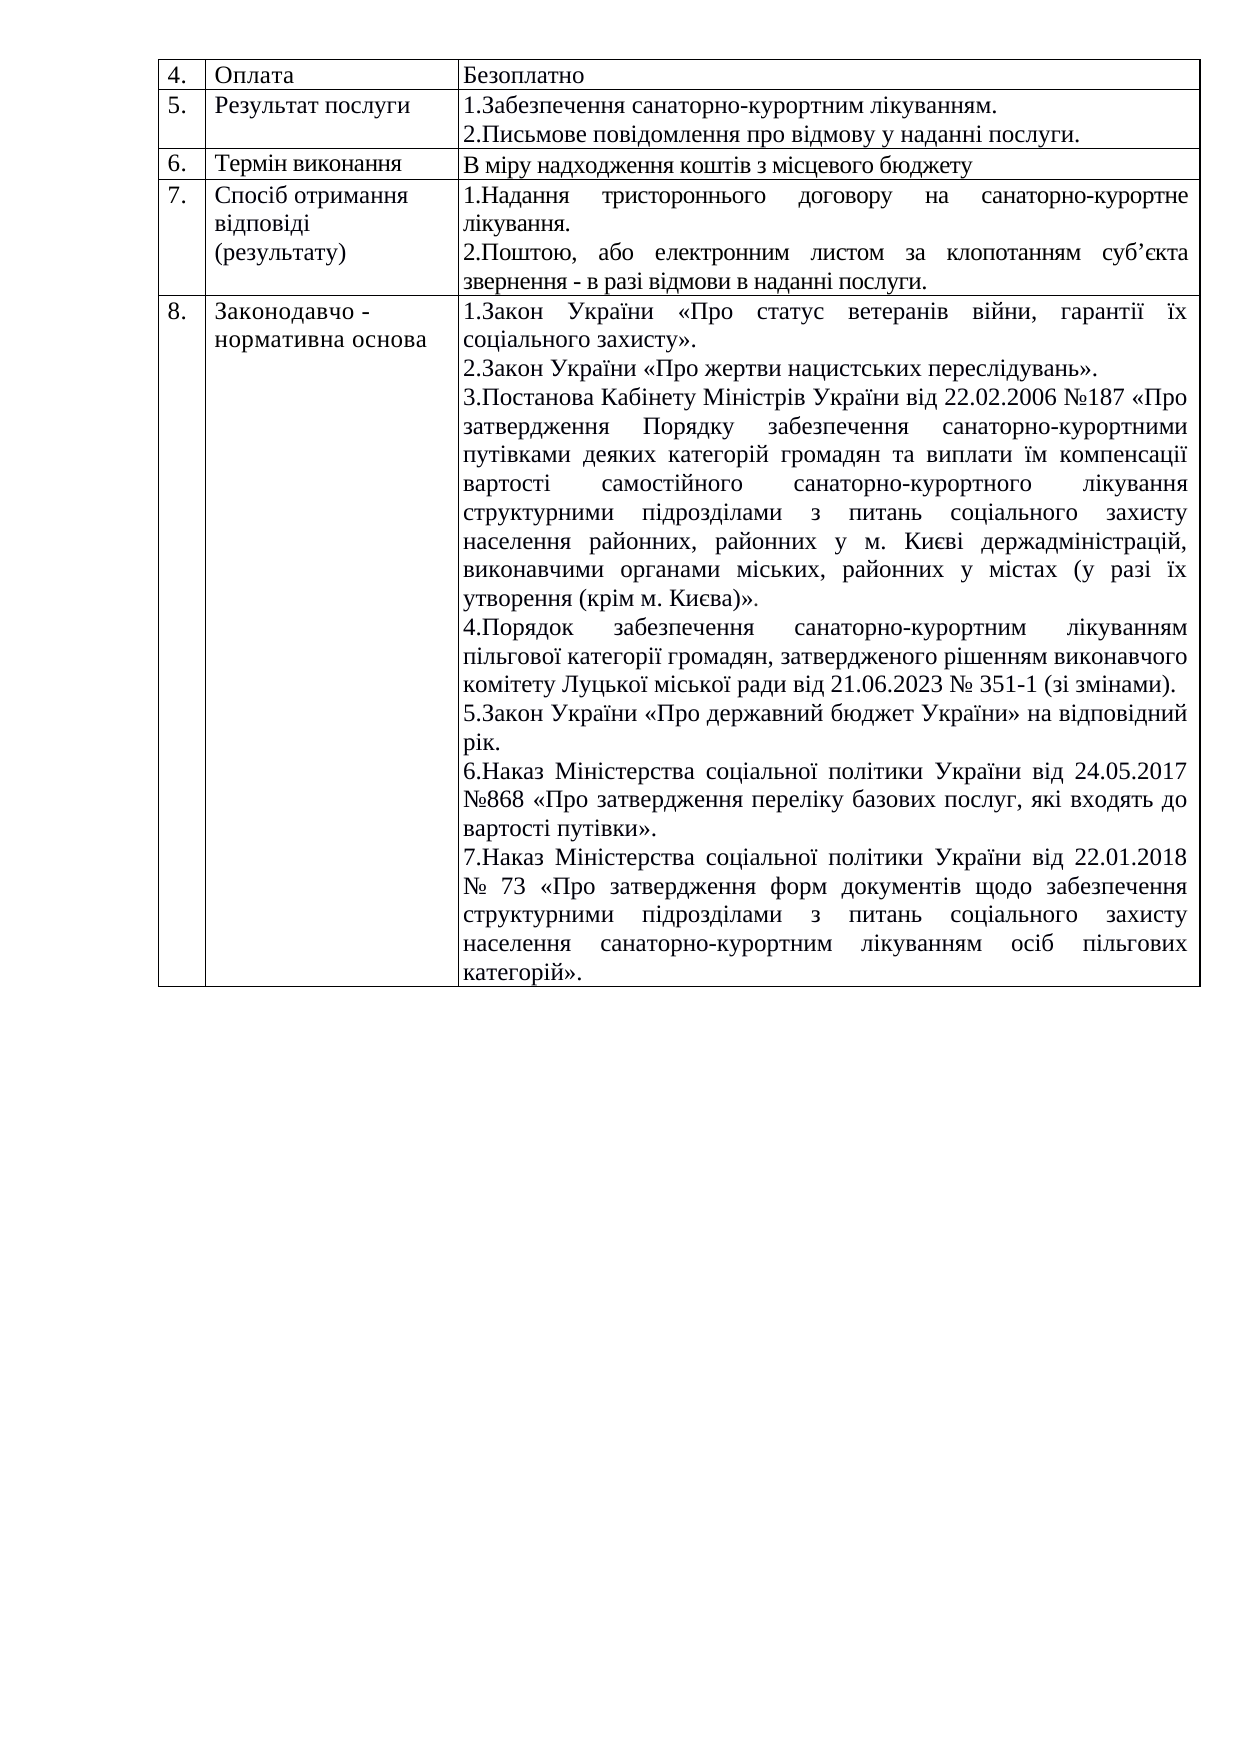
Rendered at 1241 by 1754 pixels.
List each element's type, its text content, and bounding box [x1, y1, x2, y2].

table_cell 8. [159, 296, 205, 986]
table_cell 4. [159, 60, 205, 89]
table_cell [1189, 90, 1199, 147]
table_cell 1.Закон України «Про статус ветеранів війни, гарантії їх соціального захисту». 2.Закон України «Про жертви нацистських переслідувань». 3.Постанова Кабінету Міністрів України від 22.02.2006 №187 «Про затвердження Порядку забезпечення санаторно-курортними путівками деяких категорій громадян та виплати їм компенсації вартості самостійного санаторно-курортного лікування структурними підрозділами з питань соціального захисту населення районних, районних у м. Києві держадміністрацій, виконавчими органами міських, районних у містах (у разі їх утворення (крім м. Києва)». 4.Порядок забезпечення санаторно-курортним лікуванням пільгової категорії громадян, затвердженого рішенням виконавчого комітету Луцької міської ради від 21.06.2023 № 351-1 (зі змінами). 5.Закон України «Про державний бюджет України» на відповідний рік. 6.Наказ Міністерства соціальної політики України від 24.05.2017 №868 «Про затвердження переліку базових послуг, які входять до вартості путівки». 7.Наказ Міністерства соціальної політики України від 22.01.2018 № 73 «Про затвердження форм документів щодо забезпечення структурними підрозділами з питань соціального захисту населення санаторно-курортним лікуванням осіб пільгових категорій». [459, 296, 1199, 986]
table_cell Термін виконання [206, 149, 458, 179]
table_cell Результат послуги [206, 90, 458, 147]
table_cell 5. [159, 90, 205, 147]
table_cell Спосіб отримання відповіді (результату) [206, 180, 458, 295]
table_cell Безоплатно [459, 60, 1199, 89]
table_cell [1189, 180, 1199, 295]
table_cell В міру надходження коштів з місцевого бюджету [459, 149, 1199, 179]
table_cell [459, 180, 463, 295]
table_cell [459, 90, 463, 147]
table_cell Законодавчо - нормативна основа [206, 296, 458, 986]
table_cell 6. [159, 149, 205, 179]
table_cell 7. [159, 180, 205, 295]
table_cell Оплата [206, 60, 458, 89]
